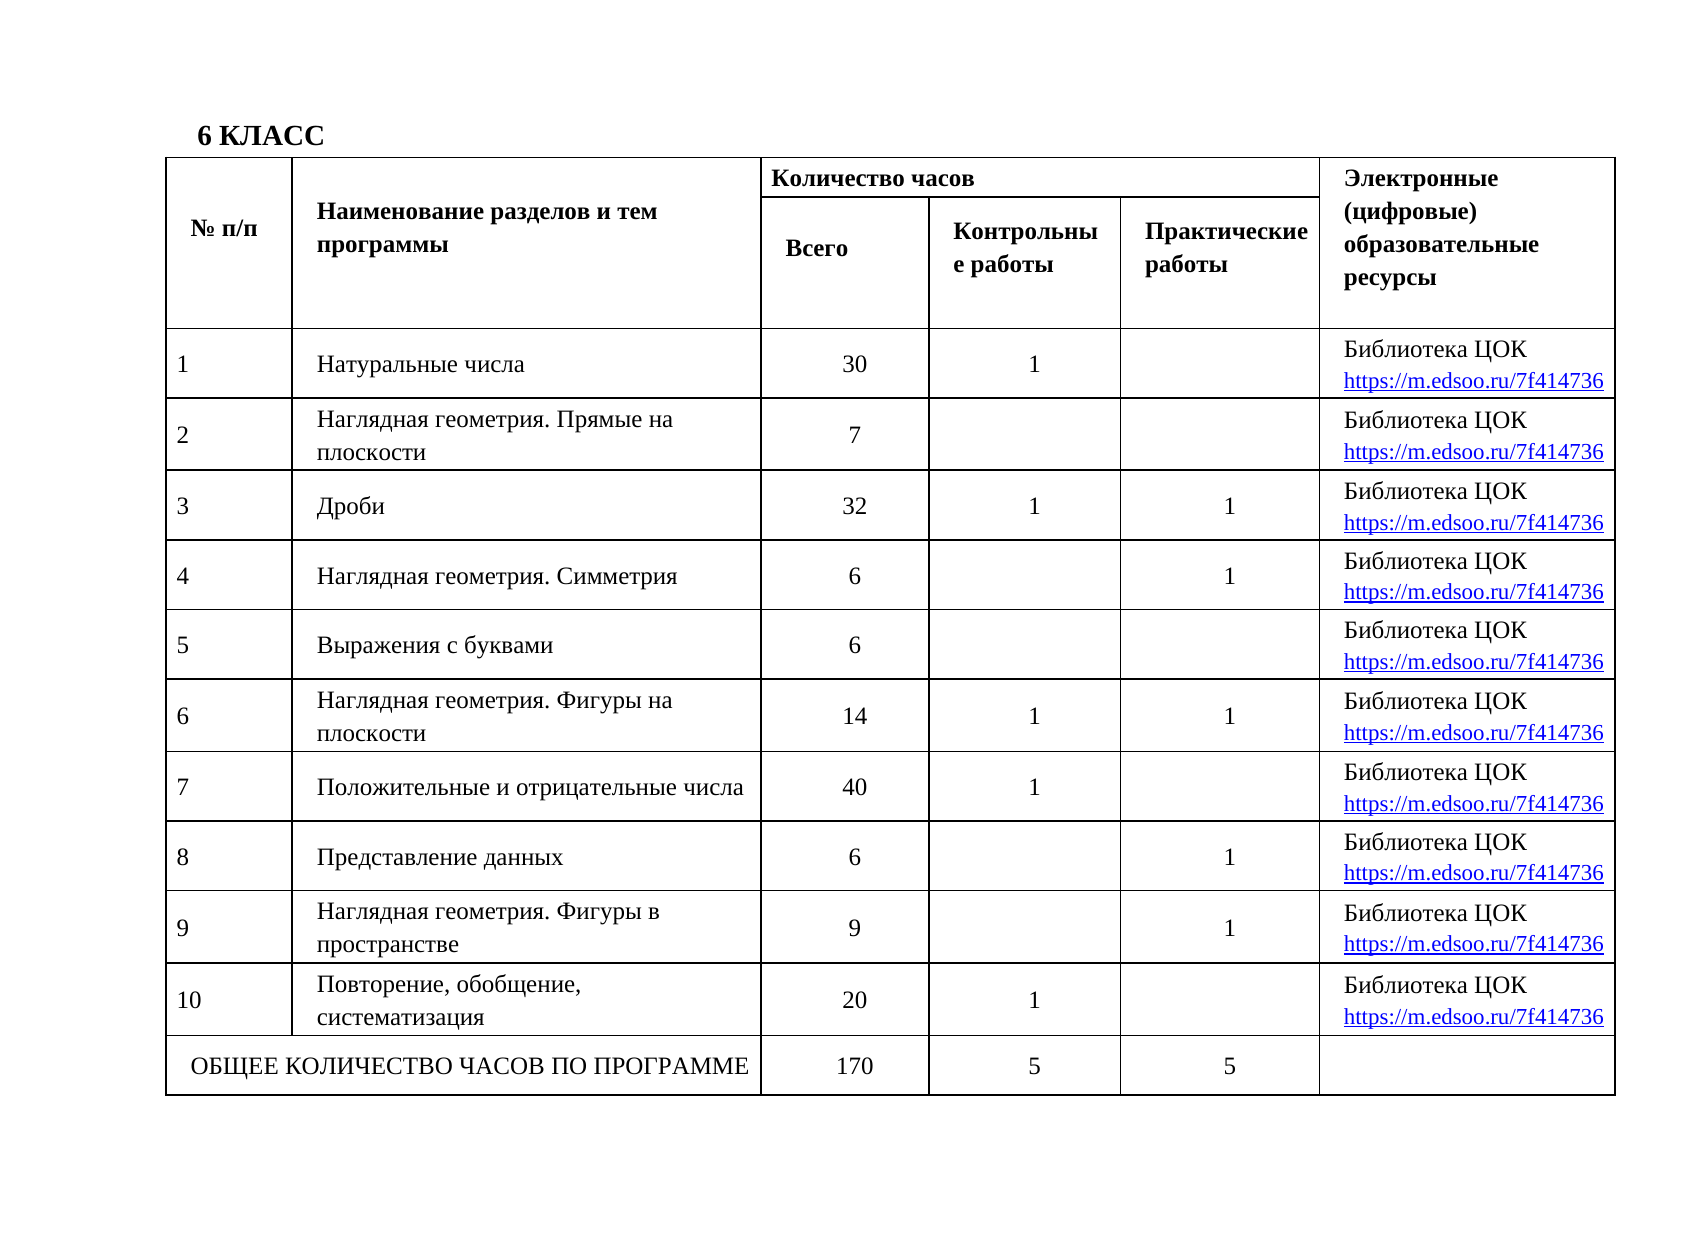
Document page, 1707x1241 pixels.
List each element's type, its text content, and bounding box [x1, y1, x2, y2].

table_cell [1121, 399, 1319, 469]
table_cell 1 [167, 329, 291, 397]
table_cell [1320, 1036, 1614, 1094]
table_cell [930, 610, 1120, 678]
table_cell 2 [167, 399, 291, 469]
table_cell [1121, 610, 1319, 678]
table_cell 5 [930, 1036, 1120, 1094]
table_cell Дроби [293, 471, 760, 539]
table_cell 32 [762, 471, 928, 539]
table_cell 1 [1121, 541, 1319, 608]
table_cell [1121, 329, 1319, 397]
table_cell 6 [762, 541, 928, 608]
table_cell Библиотека ЦОК https://m.edsoo.ru/7f414736 [1320, 822, 1614, 890]
table_cell Положительные и отрицательные числа [293, 752, 760, 820]
text 6 КЛАСС [190, 118, 1618, 152]
table_cell 5 [1121, 1036, 1319, 1094]
table_cell 5 [167, 610, 291, 678]
table_cell [930, 399, 1120, 469]
table_cell Наглядная геометрия. Симметрия [293, 541, 760, 608]
table_cell Библиотека ЦОК https://m.edsoo.ru/7f414736 [1320, 752, 1614, 820]
table_cell 40 [762, 752, 928, 820]
table_cell Библиотека ЦОК https://m.edsoo.ru/7f414736 [1320, 541, 1614, 608]
table_cell 14 [762, 680, 928, 751]
table_cell [1121, 964, 1319, 1034]
table_cell [1121, 752, 1319, 820]
table_cell Библиотека ЦОК https://m.edsoo.ru/7f414736 [1320, 329, 1614, 397]
table_cell 1 [930, 680, 1120, 751]
table_cell Библиотека ЦОК https://m.edsoo.ru/7f414736 [1320, 399, 1614, 469]
table_cell Наглядная геометрия. Прямые на плоскости [293, 399, 760, 469]
table_cell Всего [762, 198, 928, 327]
table_cell Контрольные работы [930, 198, 1120, 327]
table_cell 10 [167, 964, 291, 1034]
table_cell 20 [762, 964, 928, 1034]
table_cell Практические работы [1121, 198, 1319, 327]
table_cell 1 [930, 471, 1120, 539]
table_cell 8 [167, 822, 291, 890]
table_cell 7 [762, 399, 928, 469]
table_cell 1 [1121, 891, 1319, 962]
table_cell 1 [930, 329, 1120, 397]
table_cell Библиотека ЦОК https://m.edsoo.ru/7f414736 [1320, 471, 1614, 539]
table_cell 1 [930, 752, 1120, 820]
table_cell Повторение, обобщение, систематизация [293, 964, 760, 1034]
table_cell 6 [762, 822, 928, 890]
table_cell [930, 822, 1120, 890]
table_cell 9 [762, 891, 928, 962]
table_cell Натуральные числа [293, 329, 760, 397]
table_cell 6 [762, 610, 928, 678]
table_cell 6 [167, 680, 291, 751]
table_cell 1 [1121, 680, 1319, 751]
table_cell 1 [930, 964, 1120, 1034]
table_cell ОБЩЕЕ КОЛИЧЕСТВО ЧАСОВ ПО ПРОГРАММЕ [167, 1036, 760, 1094]
table_header № п/п [167, 158, 291, 327]
table_cell 1 [1121, 822, 1319, 890]
table_header Электронные (цифровые) образовательные ресурсы [1320, 158, 1614, 327]
table_cell Наглядная геометрия. Фигуры в пространстве [293, 891, 760, 962]
table_cell Библиотека ЦОК https://m.edsoo.ru/7f414736 [1320, 680, 1614, 751]
table_cell Выражения с буквами [293, 610, 760, 678]
table_cell 30 [762, 329, 928, 397]
table_header Наименование разделов и тем программы [293, 158, 760, 327]
table_cell 4 [167, 541, 291, 608]
table_cell 170 [762, 1036, 928, 1094]
table_cell Библиотека ЦОК https://m.edsoo.ru/7f414736 [1320, 891, 1614, 962]
table_cell 3 [167, 471, 291, 539]
table_cell Библиотека ЦОК https://m.edsoo.ru/7f414736 [1320, 610, 1614, 678]
table_cell [930, 891, 1120, 962]
table_cell Наглядная геометрия. Фигуры на плоскости [293, 680, 760, 751]
table_cell 1 [1121, 471, 1319, 539]
table_cell 7 [167, 752, 291, 820]
table_cell Библиотека ЦОК https://m.edsoo.ru/7f414736 [1320, 964, 1614, 1034]
table_cell [930, 541, 1120, 608]
table_cell Представление данных [293, 822, 760, 890]
table_header Количество часов [762, 158, 1319, 196]
table_cell 9 [167, 891, 291, 962]
